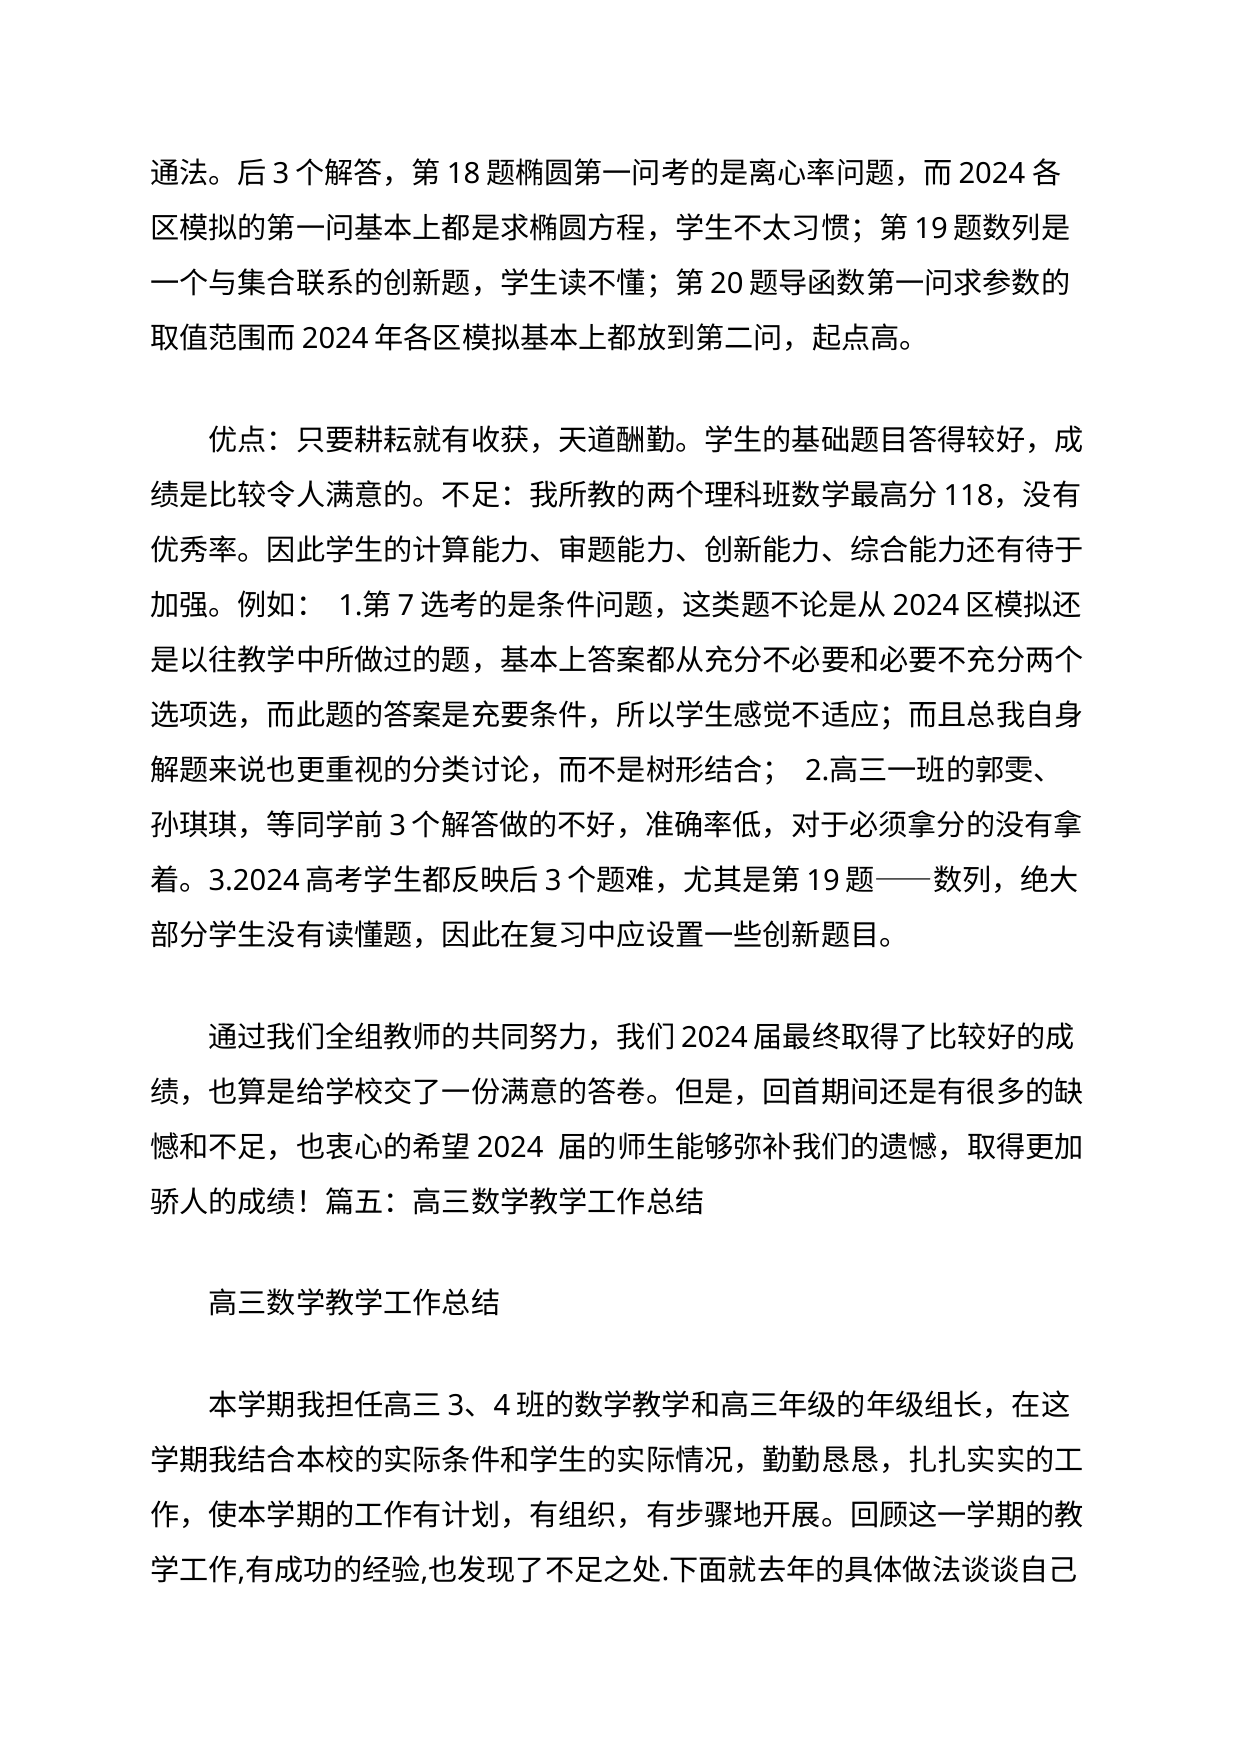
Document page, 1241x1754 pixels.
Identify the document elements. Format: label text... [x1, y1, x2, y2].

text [150, 150, 1090, 357]
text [150, 1382, 1090, 1589]
text 高三数学教学工作总结 [150, 1280, 1090, 1322]
text 优点：只要耕耘就有收获，天道酬勤。学生的基础题目答得较好，成绩是比较令人满意的。不足：我所教的两个理科班数学最高分118，没有优秀率。因此学生的计算能力、审题能力、创新能力、综合能力还有待于加强。例如： 1.第7选考的是条件问题，这类题不论是从2024区模拟还是以往教学中所做过的题，基本上答案都从充分不必要和必要不充分两个选项选，而此题的答案是充要条件，所以学生感觉不适应；而且总我自身解题来说也更重视的分类讨论，而不是树形结合； 2.高三一班的郭雯、孙琪琪，等同学前3个解答做的不好，准确率低，对于必须拿分的没有拿着。3.2024高考学生都反映后3个题难，尤其是第19题——数列，绝大部分学生没有读懂题，因此在复习中应设置一些创新题目。 [150, 417, 1090, 954]
text 通过我们全组教师的共同努力，我们2024届最终取得了比较好的成绩，也算是给学校交了一份满意的答卷。但是，回首期间还是有很多的缺憾和不足，也衷心的希望2024 届的师生能够弥补我们的遗憾，取得更加骄人的成绩！篇五：高三数学教学工作总结 [150, 1013, 1090, 1221]
